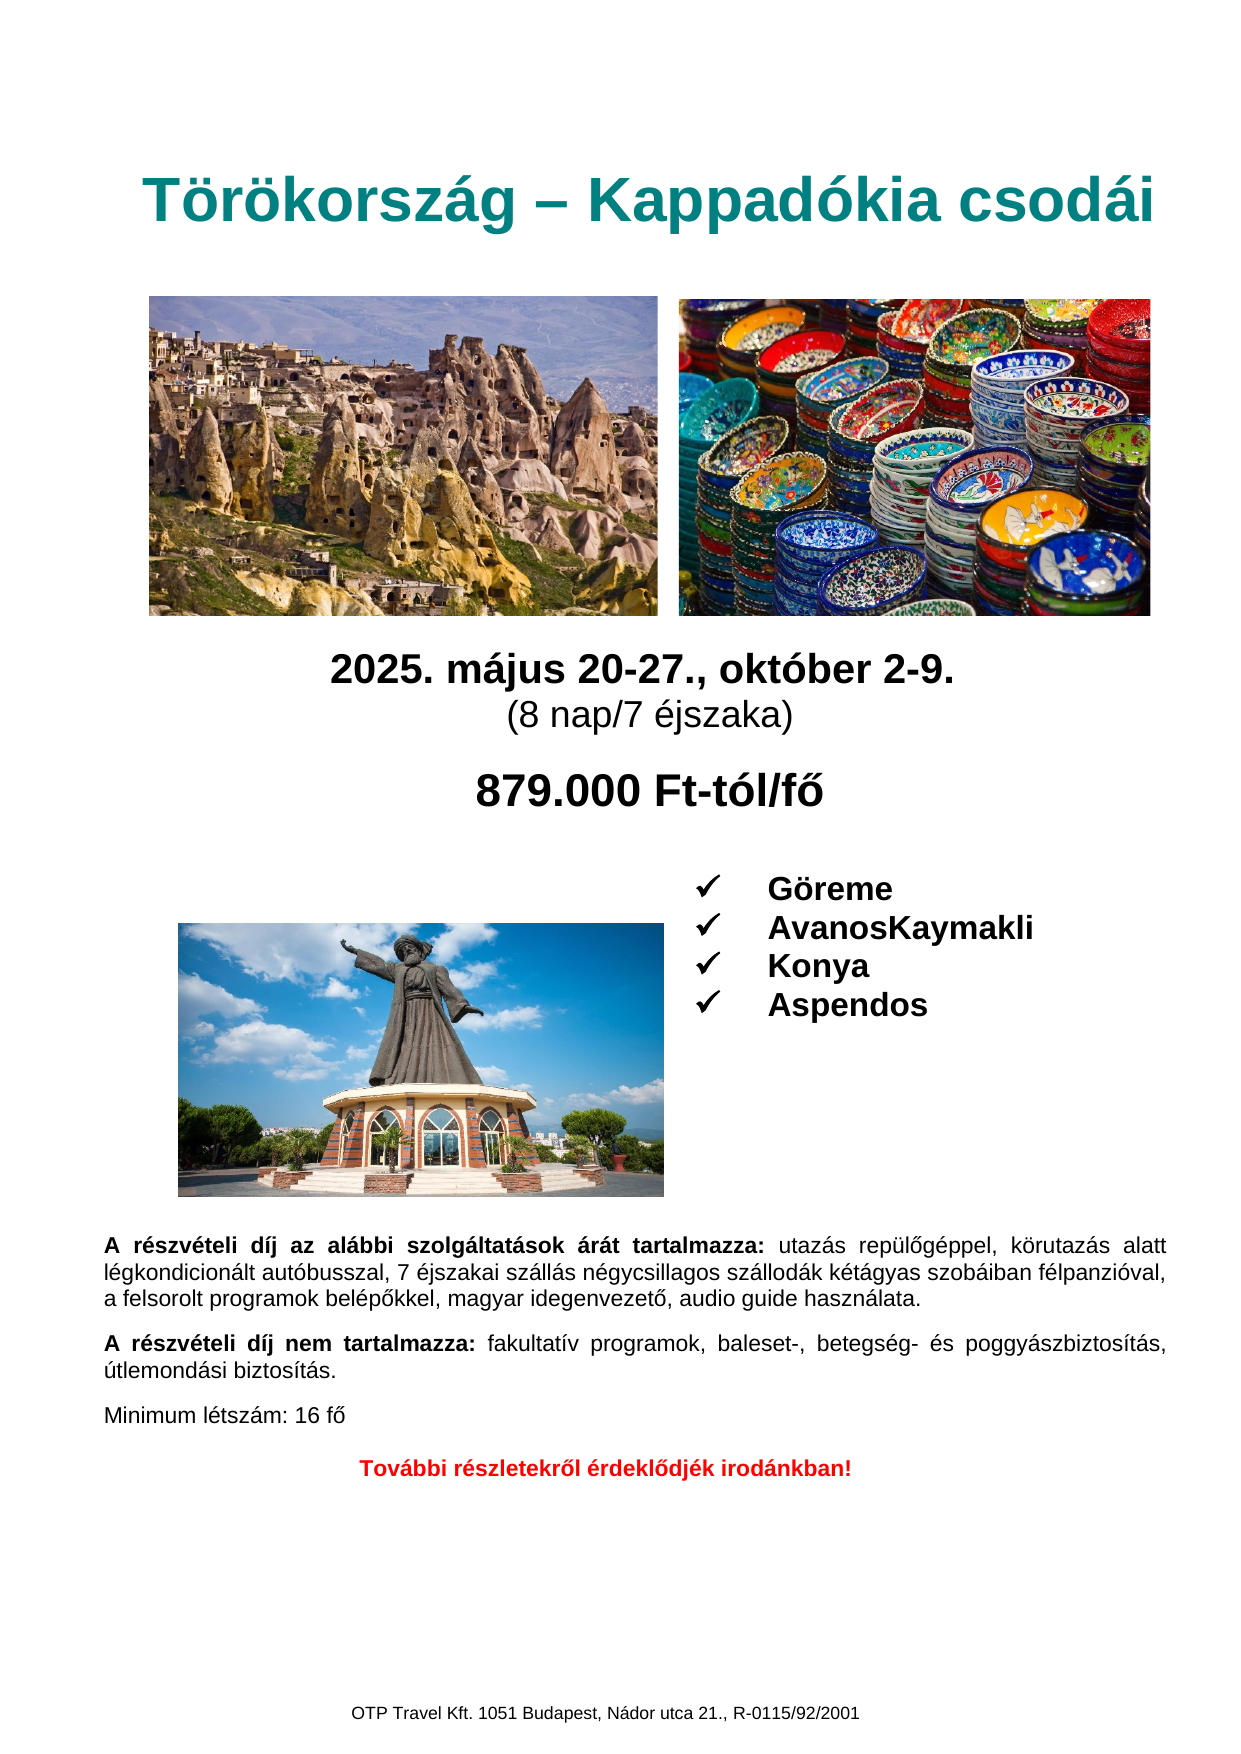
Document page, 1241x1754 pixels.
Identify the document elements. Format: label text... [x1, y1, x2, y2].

text A részvételi díj az alábbi szolgáltatások árát tartalmazza: utazás repülőgéppel, körutazás alatt légkondicionált autóbusszal, 7 éjszakai szállás négycsillagos szállodák kétágyas szobáiban félpanzióval, a felsorolt programok belépőkkel, magyar idegenvezető, audio guide használata. [103, 1232, 1167, 1311]
text További részletekről érdeklődjék irodánkban! [103, 1455, 1107, 1481]
list Aspendos [664, 985, 1107, 1023]
picture [678, 394, 690, 402]
text 2025. május 20-27., október 2-9. [103, 644, 1181, 692]
picture [678, 404, 688, 408]
picture [178, 923, 664, 1197]
text 879.000 Ft-tól/fő [103, 764, 1196, 817]
picture [678, 387, 685, 393]
text A részvételi díj nem tartalmazza: fakultatív programok, baleset-, betegség- és poggyászbiztosítás, útlemondási biztosítás. [103, 1330, 1167, 1383]
text (8 nap/7 éjszaka) [103, 692, 1196, 735]
text Törökország – Kappadókia csodái [103, 162, 1196, 234]
picture [678, 299, 1151, 616]
list Konya [664, 946, 1107, 985]
picture [149, 296, 658, 616]
text Minimum létszám: 16 fő [103, 1402, 1051, 1429]
list Göreme [178, 869, 1051, 908]
list AvanosKaymakli [207, 908, 1152, 946]
